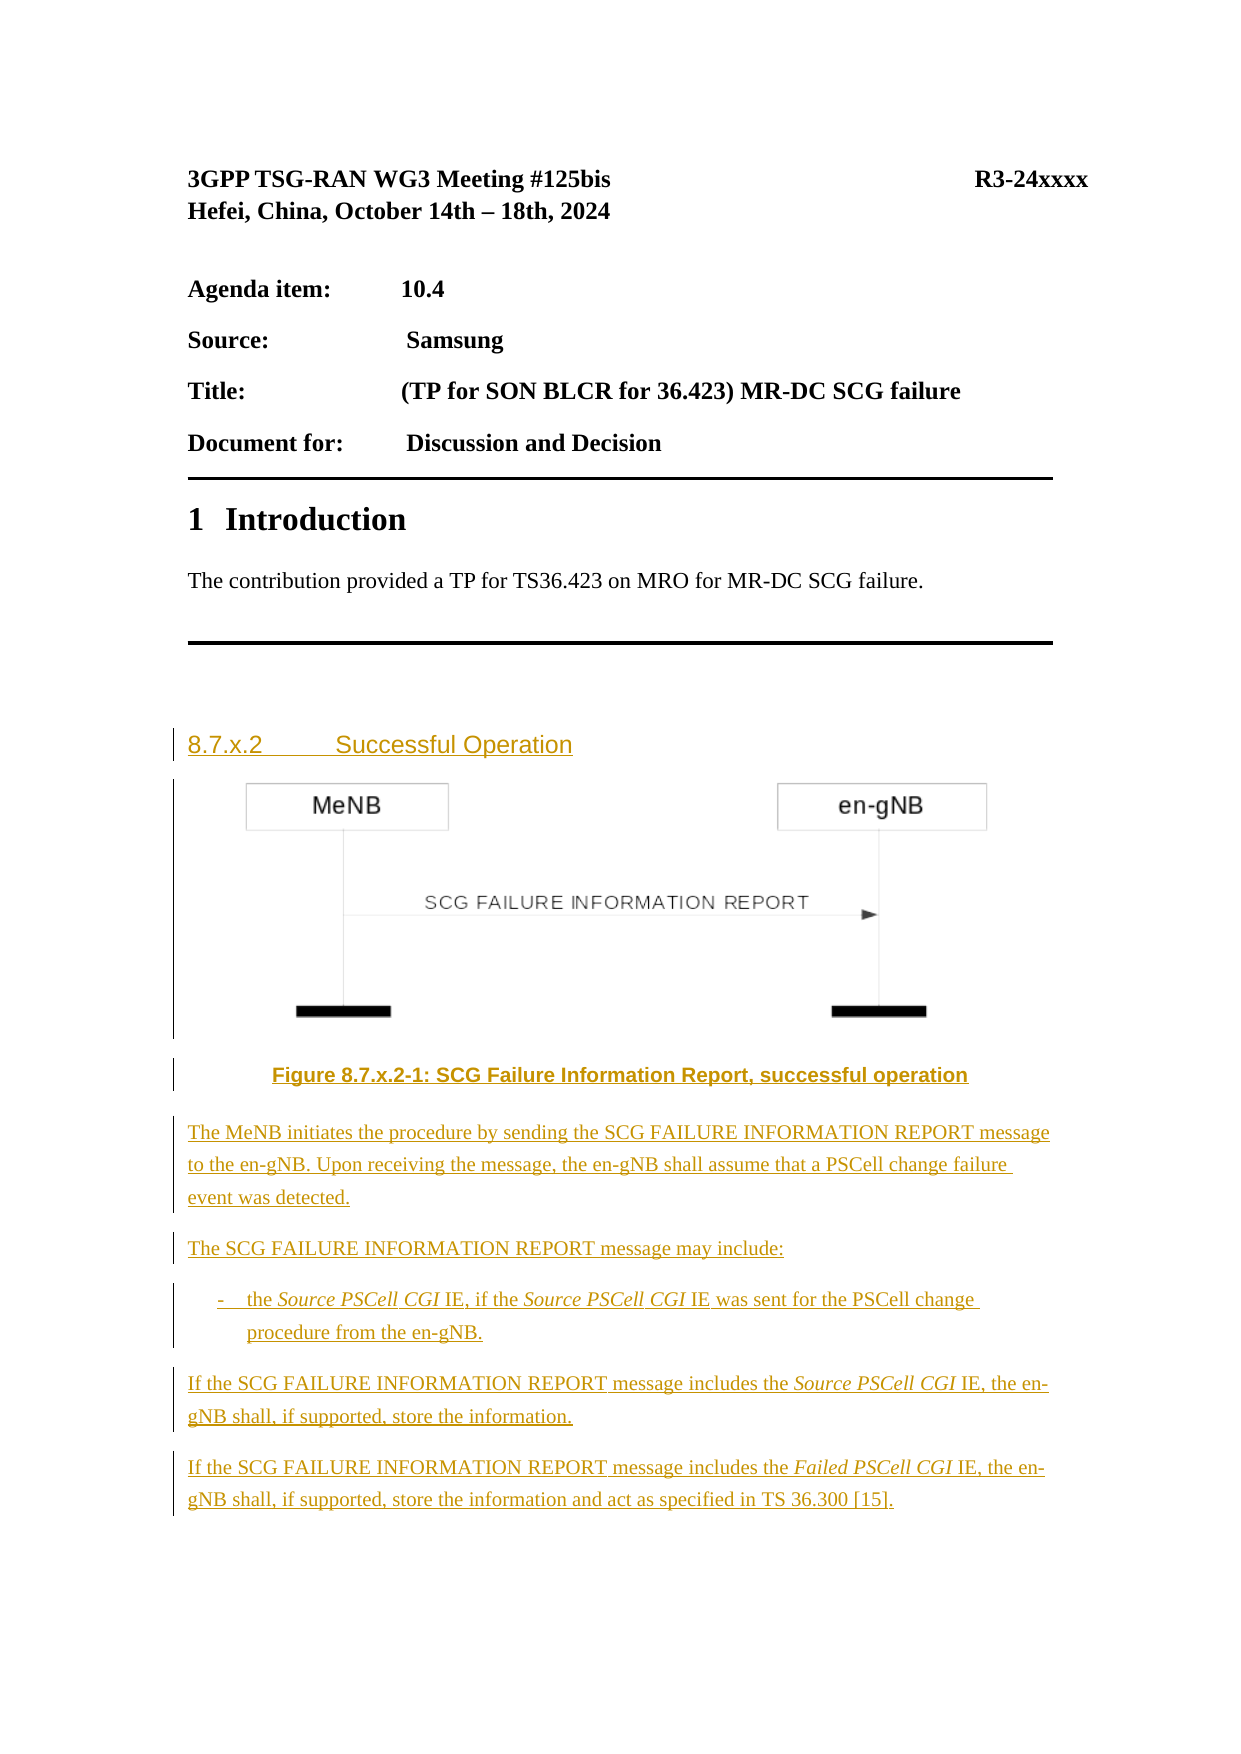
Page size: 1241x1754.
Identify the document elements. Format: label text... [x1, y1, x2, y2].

text 3GPP TSG-RAN WG3 Meeting #125bis R3-24xxxx [187, 162, 1053, 194]
text The contribution provided a TP for TS36.423 on MRO for MR-DC SCG failure. [187, 564, 1053, 596]
text Agenda item: 10.4 [187, 272, 1053, 304]
text Hefei, China, October 14th – 18th, 2024 [187, 194, 1053, 227]
subtitle 1 Introduction [187, 478, 1053, 551]
text Document for: Discussion and Decision [187, 426, 1053, 458]
text Source: Samsung [187, 323, 1053, 356]
text Title: (TP for SON BLCR for 36.423) MR-DC SCG failure [187, 374, 1053, 407]
